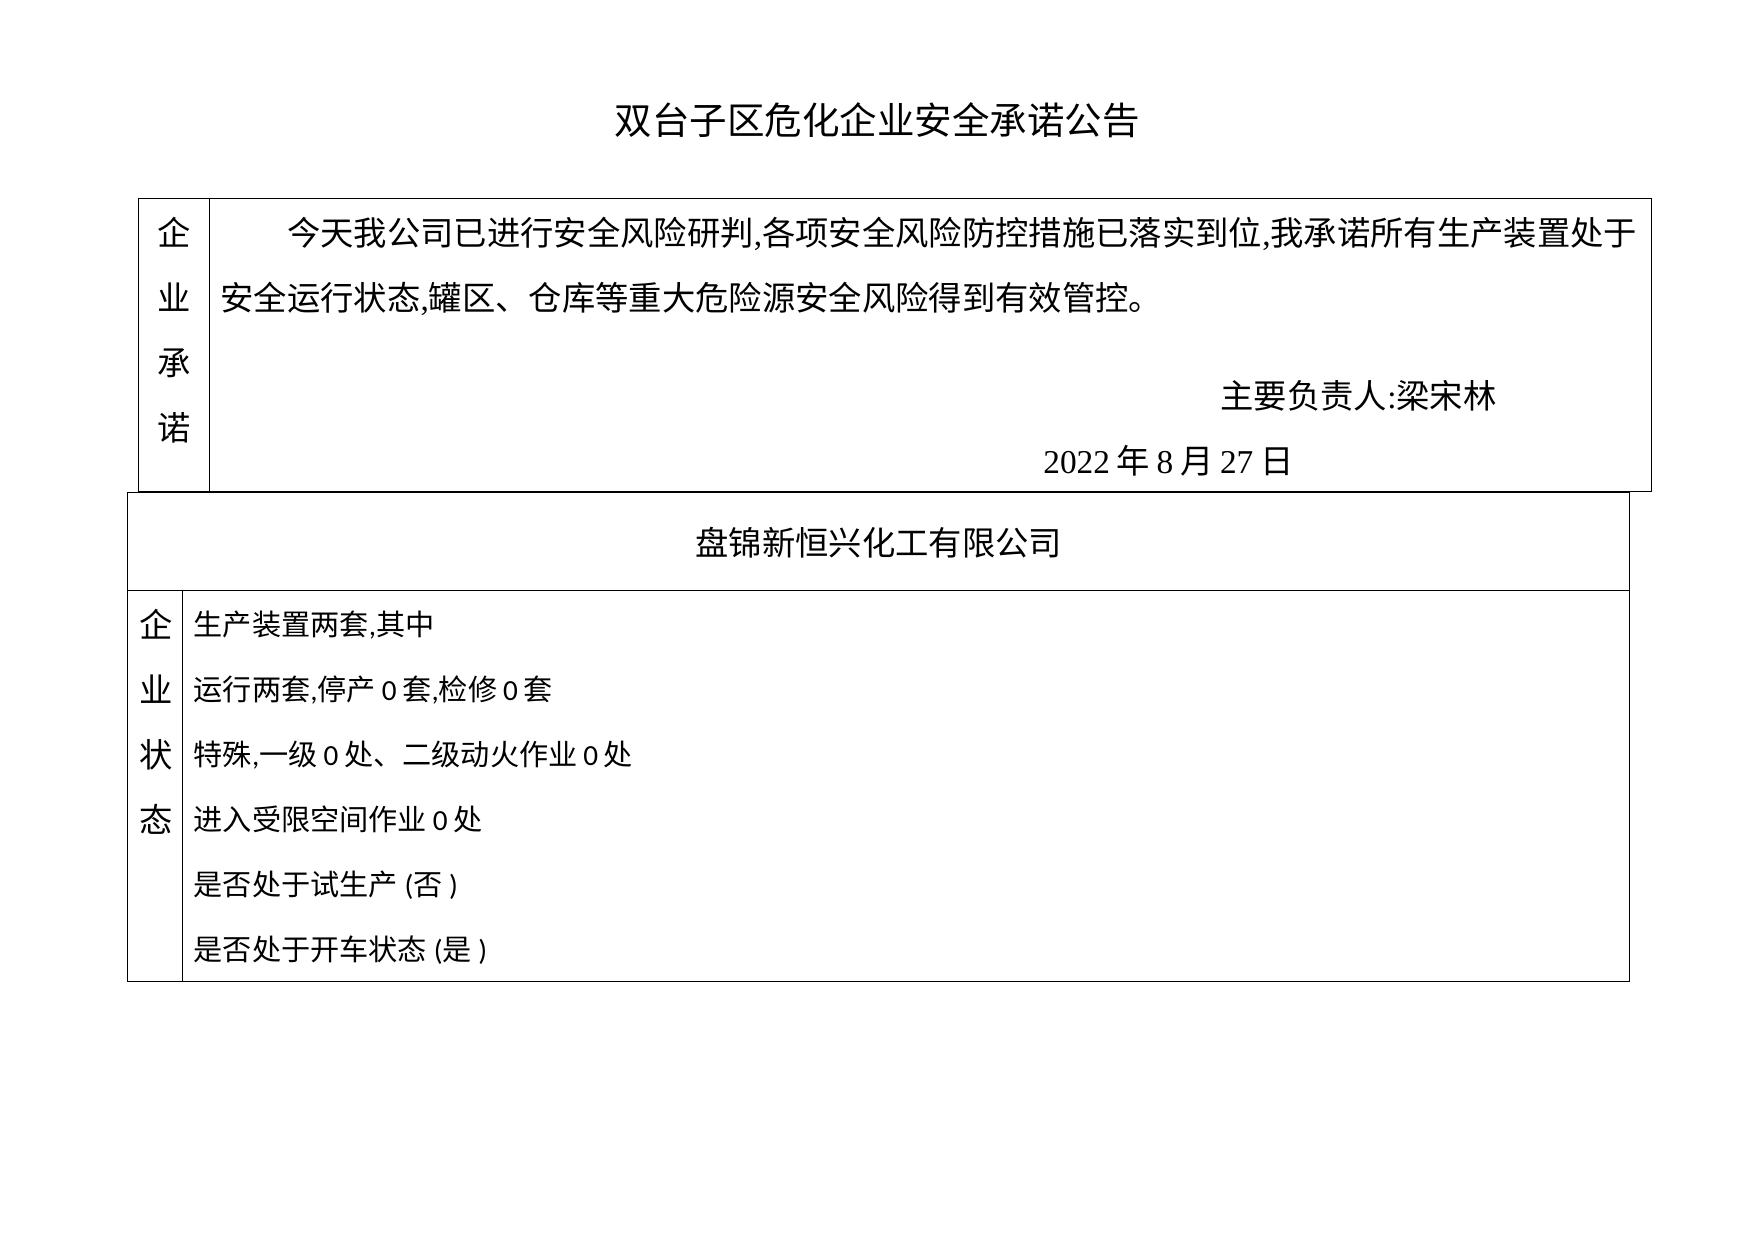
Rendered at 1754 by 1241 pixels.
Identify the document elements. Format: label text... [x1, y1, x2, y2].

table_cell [183, 591, 1629, 981]
table_header 盘锦新恒兴化工有限公司 [128, 493, 1629, 589]
table_cell 企业承诺 [139, 199, 209, 491]
table_cell 今天我公司已进行安全风险研判,各项安全风险防控措施已落实到位,我承诺所有生产装置处于安全运行状态,罐区、仓库等重大危险源安全风险得到有效管控。 主要负责人:梁宋林 2022年8月27日 [210, 199, 1651, 491]
table_cell 企业状态 [128, 591, 182, 981]
